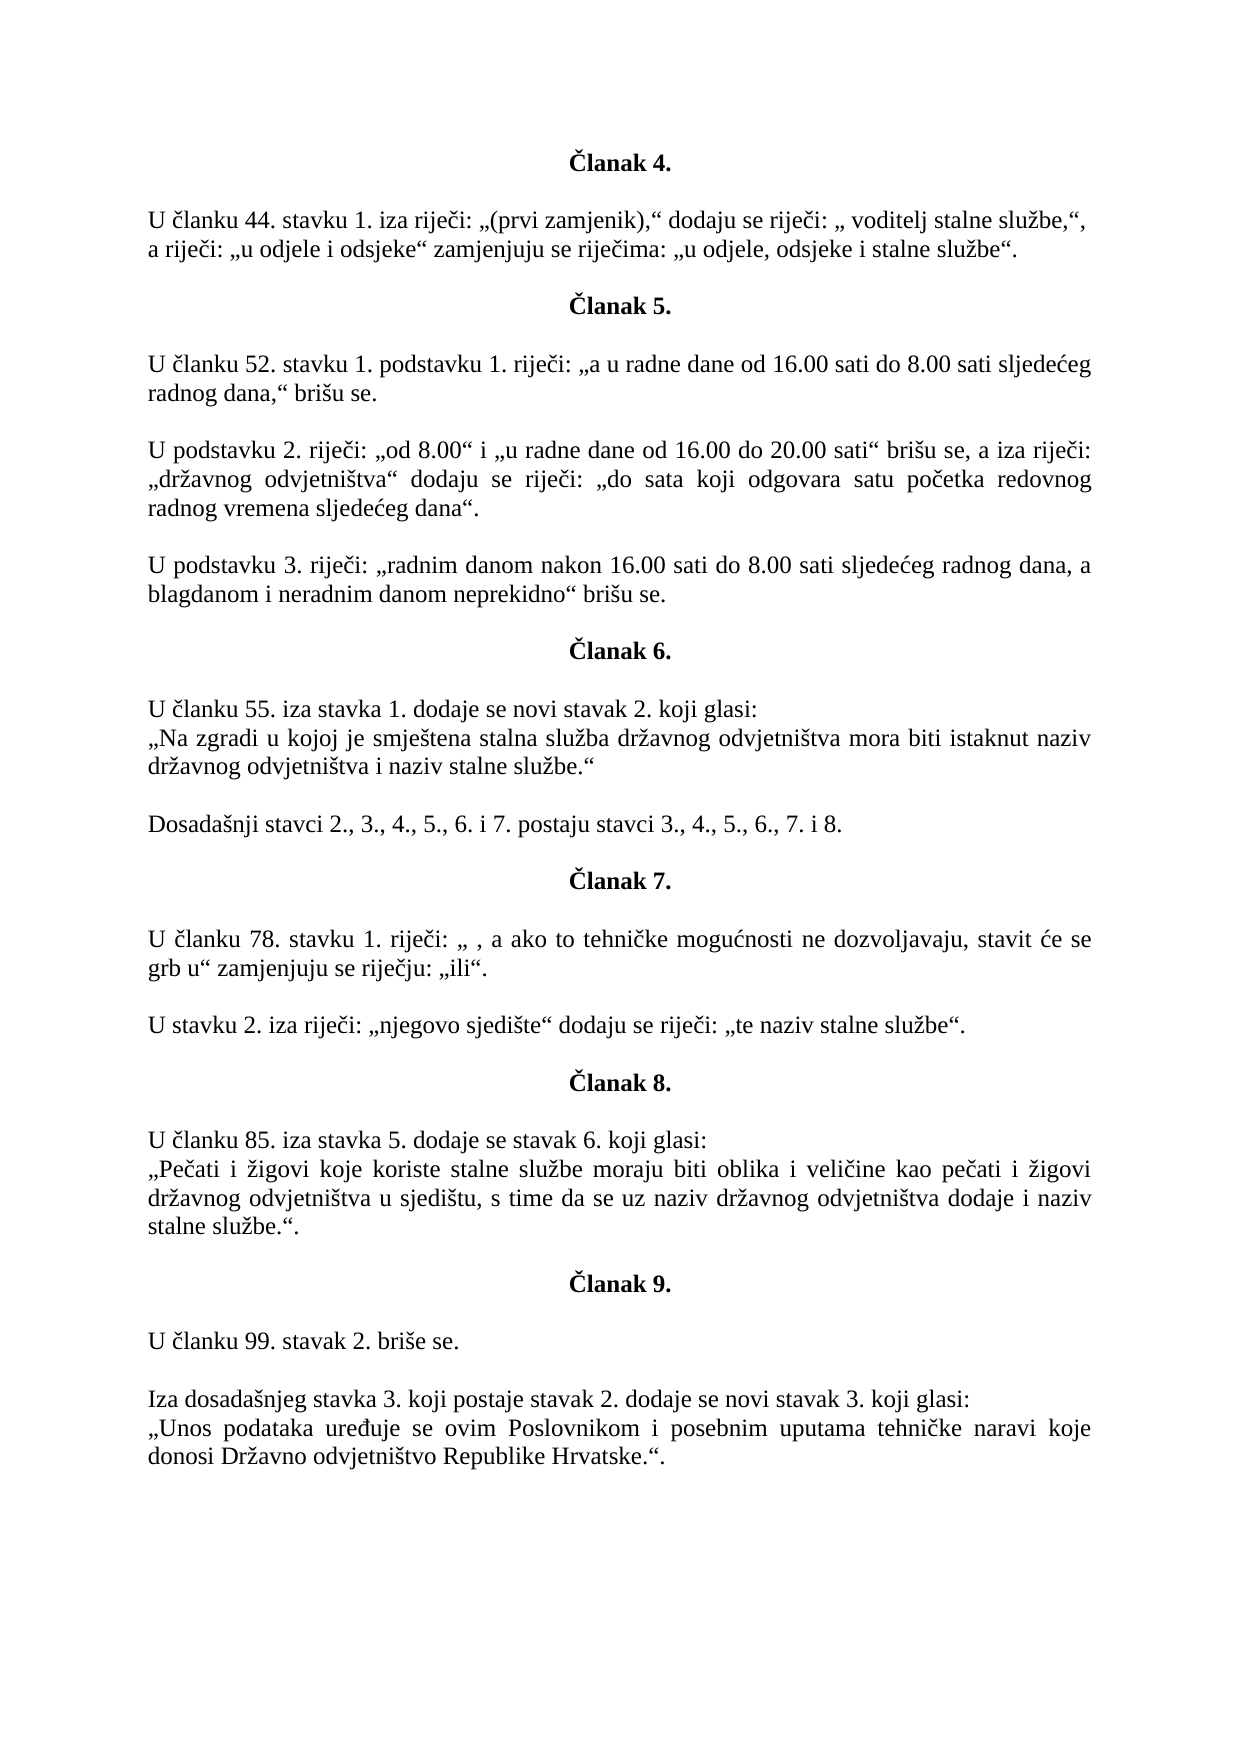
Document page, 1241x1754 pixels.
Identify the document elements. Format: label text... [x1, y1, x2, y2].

text Dosadašnji stavci 2., 3., 4., 5., 6. i 7. postaju stavci 3., 4., 5., 6., 7. i 8. [148, 809, 1093, 838]
text U članku 99. stavak 2. briše se. [148, 1326, 1093, 1355]
text Članak 6. [148, 636, 1093, 665]
text U članku 52. stavku 1. podstavku 1. riječi: „a u radne dane od 16.00 sati do 8.00 sati sljedećeg radnog dana,“ brišu se. [148, 349, 1093, 406]
text „Unos podataka uređuje se ovim Poslovnikom i posebnim uputama tehničke naravi koje donosi Državno odvjetništvo Republike Hrvatske.“. [148, 1413, 1093, 1470]
text Članak 7. [148, 866, 1093, 895]
text Članak 5. [148, 291, 1093, 320]
text „Pečati i žigovi koje koriste stalne službe moraju biti oblika i veličine kao pečati i žigovi državnog odvjetništva u sjedištu, s time da se uz naziv državnog odvjetništva dodaje i naziv stalne službe.“. [148, 1154, 1093, 1240]
text U podstavku 2. riječi: „od 8.00“ i „u radne dane od 16.00 do 20.00 sati“ brišu se, a iza riječi: „državnog odvjetništva“ dodaju se riječi: „do sata koji odgovara satu početka redovnog radnog vremena sljedećeg dana“. [148, 435, 1093, 521]
text Članak 9. [148, 1269, 1093, 1298]
text Članak 4. [148, 148, 1093, 176]
text Članak 8. [148, 1068, 1093, 1096]
text U članku 78. stavku 1. riječi: „ , a ako to tehničke mogućnosti ne dozvoljavaju, stavit će se grb u“ zamjenjuju se riječju: „ili“. [148, 924, 1093, 981]
text U podstavku 3. riječi: „radnim danom nakon 16.00 sati do 8.00 sati sljedećeg radnog dana, a blagdanom i neradnim danom neprekidno“ brišu se. [148, 550, 1093, 608]
text U članku 85. iza stavka 5. dodaje se stavak 6. koji glasi: [148, 1125, 1093, 1154]
text Iza dosadašnjeg stavka 3. koji postaje stavak 2. dodaje se novi stavak 3. koji glasi: [148, 1384, 1093, 1413]
text U članku 55. iza stavka 1. dodaje se novi stavak 2. koji glasi: [148, 694, 1093, 723]
text U stavku 2. iza riječi: „njegovo sjedište“ dodaju se riječi: „te naziv stalne službe“. [148, 1010, 1093, 1039]
text U članku 44. stavku 1. iza riječi: „(prvi zamjenik),“ dodaju se riječi: „ voditelj stalne službe,“, a riječi: „u odjele i odsjeke“ zamjenjuju se riječima: „u odjele, odsjeke i stalne službe“. [148, 205, 1093, 263]
text „Na zgradi u kojoj je smještena stalna služba državnog odvjetništva mora biti istaknut naziv državnog odvjetništva i naziv stalne službe.“ [148, 723, 1093, 780]
